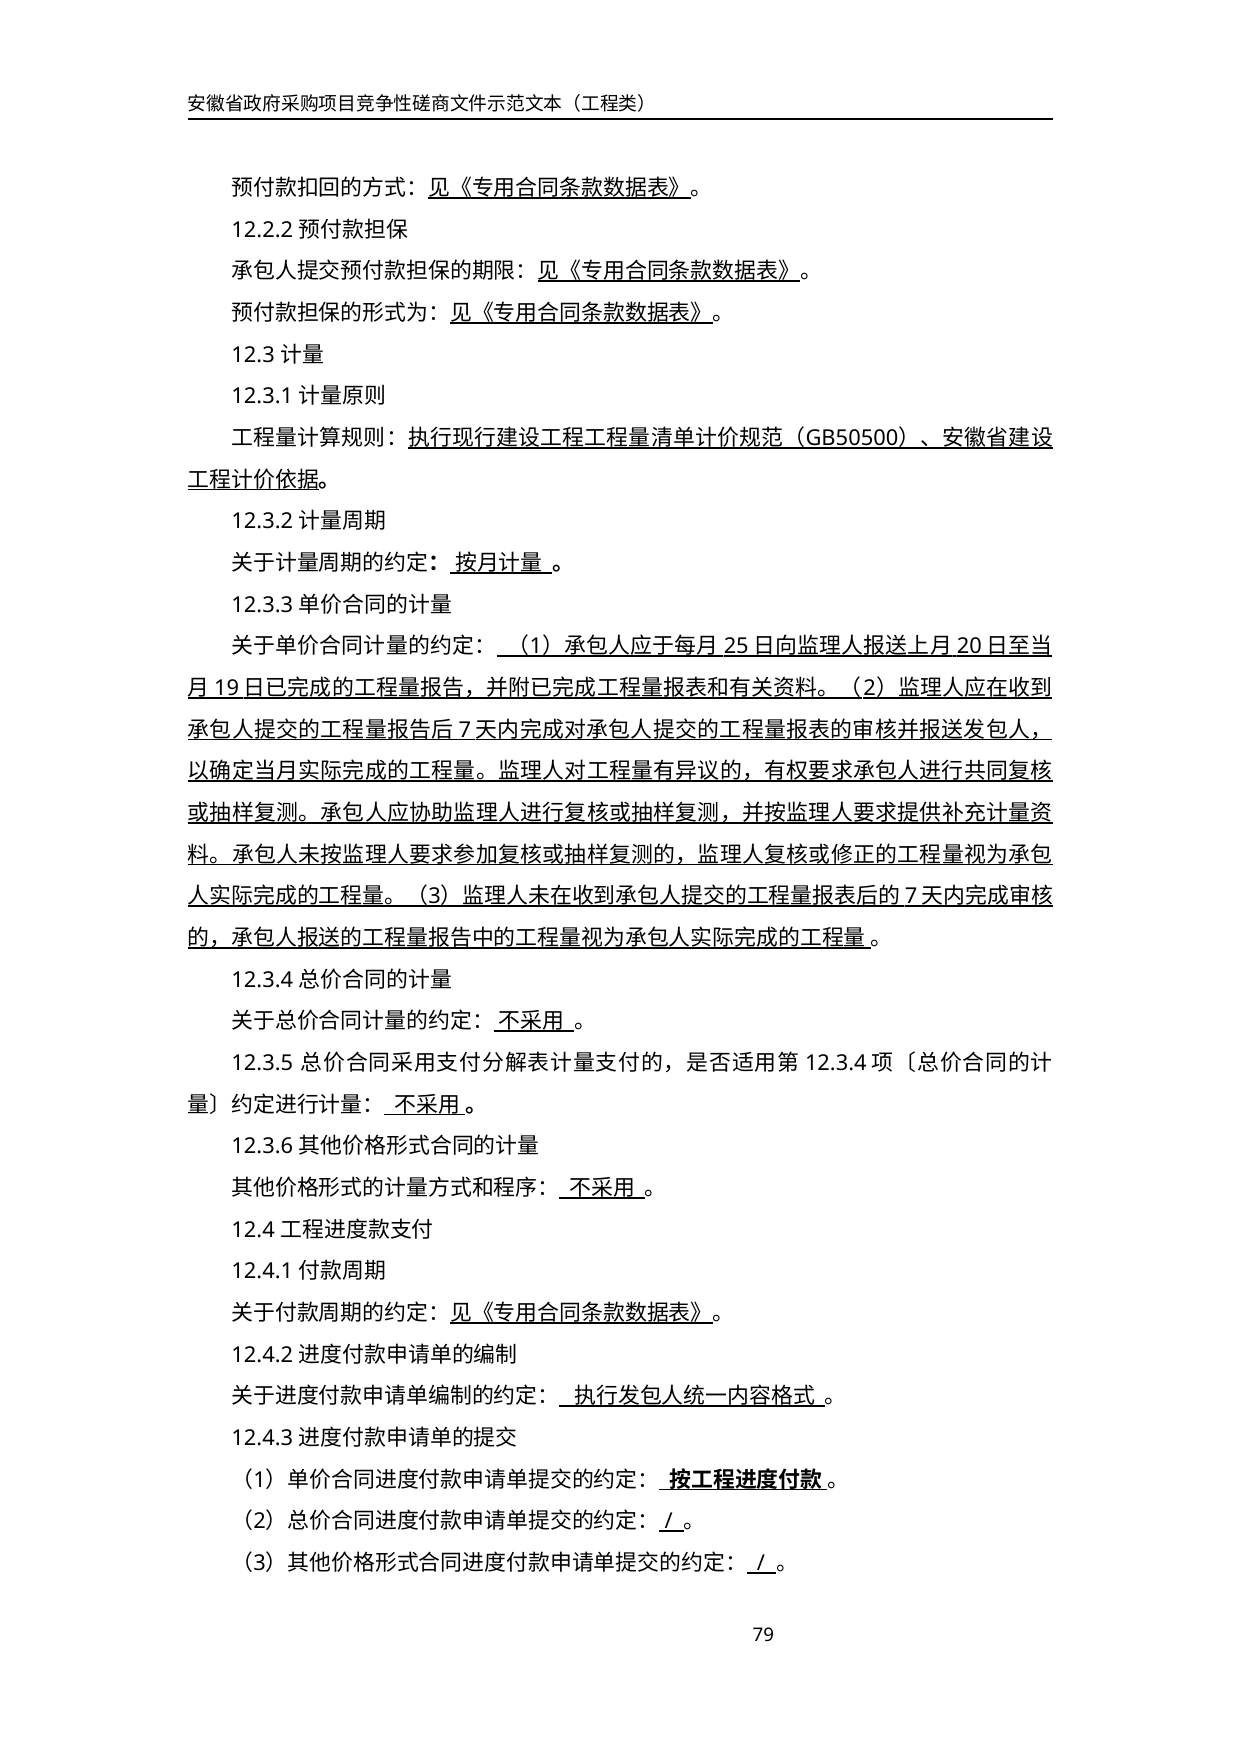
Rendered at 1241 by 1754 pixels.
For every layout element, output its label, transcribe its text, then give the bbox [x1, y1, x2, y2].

text 12.2.2 预付款担保 [187, 204, 1053, 245]
text 关于计量周期的约定： 按月计量 。 [187, 537, 1053, 579]
text 预付款扣回的方式：见《专用合同条款数据表》。 [187, 162, 1053, 204]
text 12.4.2 进度付款申请单的编制 [187, 1329, 1053, 1370]
text 其他价格形式的计量方式和程序： 不采用 。 [187, 1162, 1053, 1204]
text 12.3.1 计量原则 [187, 370, 1053, 412]
text 12.3.5 总价合同采用支付分解表计量支付的，是否适用第12.3.4项〔总价合同的计量〕约定进行计量： 不采用 。 [187, 1037, 1053, 1120]
text 承包人提交预付款担保的期限：见《专用合同条款数据表》。 [187, 245, 1053, 287]
text 关于付款周期的约定：见《专用合同条款数据表》。 [187, 1287, 1053, 1329]
text 12.3.3 单价合同的计量 [187, 579, 1053, 620]
text （1）单价合同进度付款申请单提交的约定： 按工程进度付款 。 [187, 1454, 1053, 1495]
text （2）总价合同进度付款申请单提交的约定： / 。 [187, 1495, 1053, 1537]
text 工程量计算规则：执行现行建设工程工程量清单计价规范（GB50500）、安徽省建设工程计价依据。 [187, 412, 1053, 495]
text 关于单价合同计量的约定： （1）承包人应于每月25日向监理人报送上月20日至当月19日已完成的工程量报告，并附已完成工程量报表和有关资料。（2）监理人应在收到承包人提交的工程量报告后7天内完成对承包人提交的工程量报表的审核并报送发包人，以确定当月实际完成的工程量。监理人对工程量有异议的，有权要求承包人进行共同复核或抽样复测。承包人应协助监理人进行复核或抽样复测，并按监理人要求提供补充计量资料。承包人未按监理人要求参加复核或抽样复测的，监理人复核或修正的工程量视为承包人实际完成的工程量。（3）监理人未在收到承包人提交的工程量报表后的7天内完成审核的，承包人报送的工程量报告中的工程量视为承包人实际完成的工程量 。 [187, 906, 1053, 954]
text 12.3 计量 [187, 329, 1053, 370]
text 12.3.6 其他价格形式合同的计量 [187, 1120, 1053, 1162]
text （3）其他价格形式合同进度付款申请单提交的约定： / 。 [187, 1537, 1053, 1579]
text 预付款担保的形式为：见《专用合同条款数据表》。 [187, 287, 1053, 329]
text 关于单价合同计量的约定： （1）承包人应于每月25日向监理人报送上月20日至当月19日已完成的工程量报告，并附已完成工程量报表和有关资料。（2）监理人应在收到承包人提交的工程量报告后7天内完成对承包人提交的工程量报表的审核并报送发包人，以确定当月实际完成的工程量。监理人对工程量有异议的，有权要求承包人进行共同复核或抽样复测。承包人应协助监理人进行复核或抽样复测，并按监理人要求提供补充计量资料。承包人未按监理人要求参加复核或抽样复测的，监理人复核或修正的工程量视为承包人实际完成的工程量。（3）监理人未在收到承包人提交的工程量报表后的7天内完成审核的，承包人报送的工程量报告中的工程量视为承包人实际完成的工程量 。 [187, 620, 1053, 780]
text 关于总价合同计量的约定： 不采用 。 [187, 995, 1053, 1037]
text 关于进度付款申请单编制的约定： 执行发包人统一内容格式 。 [187, 1370, 1053, 1412]
text 12.4 工程进度款支付 [187, 1204, 1053, 1245]
text 12.3.2 计量周期 [187, 495, 1053, 537]
text 12.4.1 付款周期 [187, 1245, 1053, 1287]
text 12.3.4 总价合同的计量 [187, 954, 1053, 995]
text 12.4.3 进度付款申请单的提交 [187, 1412, 1053, 1454]
